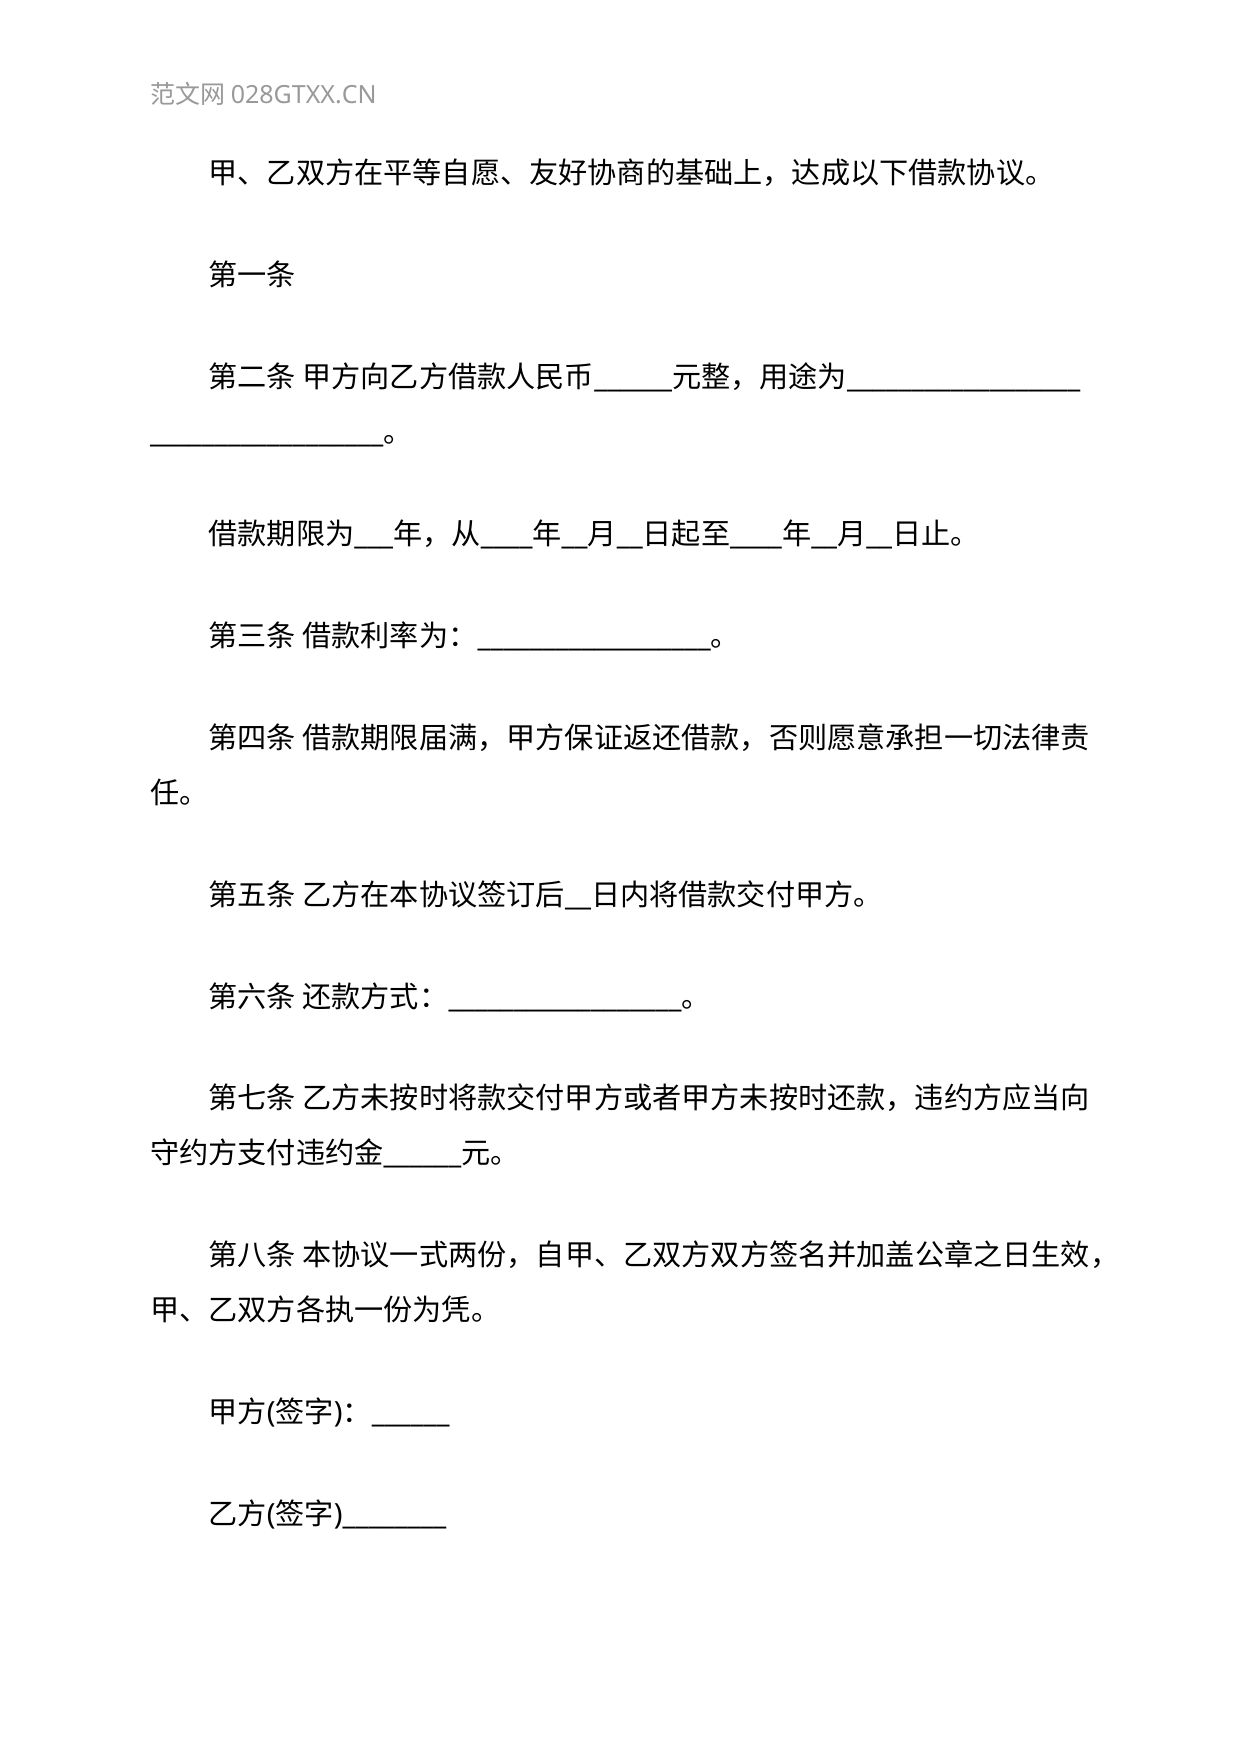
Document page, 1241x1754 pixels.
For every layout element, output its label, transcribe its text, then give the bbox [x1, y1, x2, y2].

text 第六条 还款方式：__________________。 [150, 973, 1090, 1016]
text 甲方(签字)：______ [150, 1389, 1090, 1431]
text 第一条 [150, 252, 1090, 294]
text 第二条 甲方向乙方借款人民币______元整，用途为____________________________________。 [150, 353, 1090, 451]
text 第八条 本协议一式两份，自甲、乙双方双方签名并加盖公章之日生效，甲、乙双方各执一份为凭。 [150, 1232, 1090, 1329]
text 甲、乙双方在平等自愿、友好协商的基础上，达成以下借款协议。 [150, 150, 1090, 192]
text 第四条 借款期限届满，甲方保证返还借款，否则愿意承担一切法律责任。 [150, 714, 1090, 812]
text 第七条 乙方未按时将款交付甲方或者甲方未按时还款，违约方应当向守约方支付违约金______元。 [150, 1075, 1090, 1172]
text 第五条 乙方在本协议签订后__日内将借款交付甲方。 [150, 871, 1090, 913]
text 第三条 借款利率为：__________________。 [150, 612, 1090, 655]
text 借款期限为___年，从____年__月__日起至____年__月__日止。 [150, 511, 1090, 553]
text 乙方(签字)________ [150, 1491, 1090, 1533]
